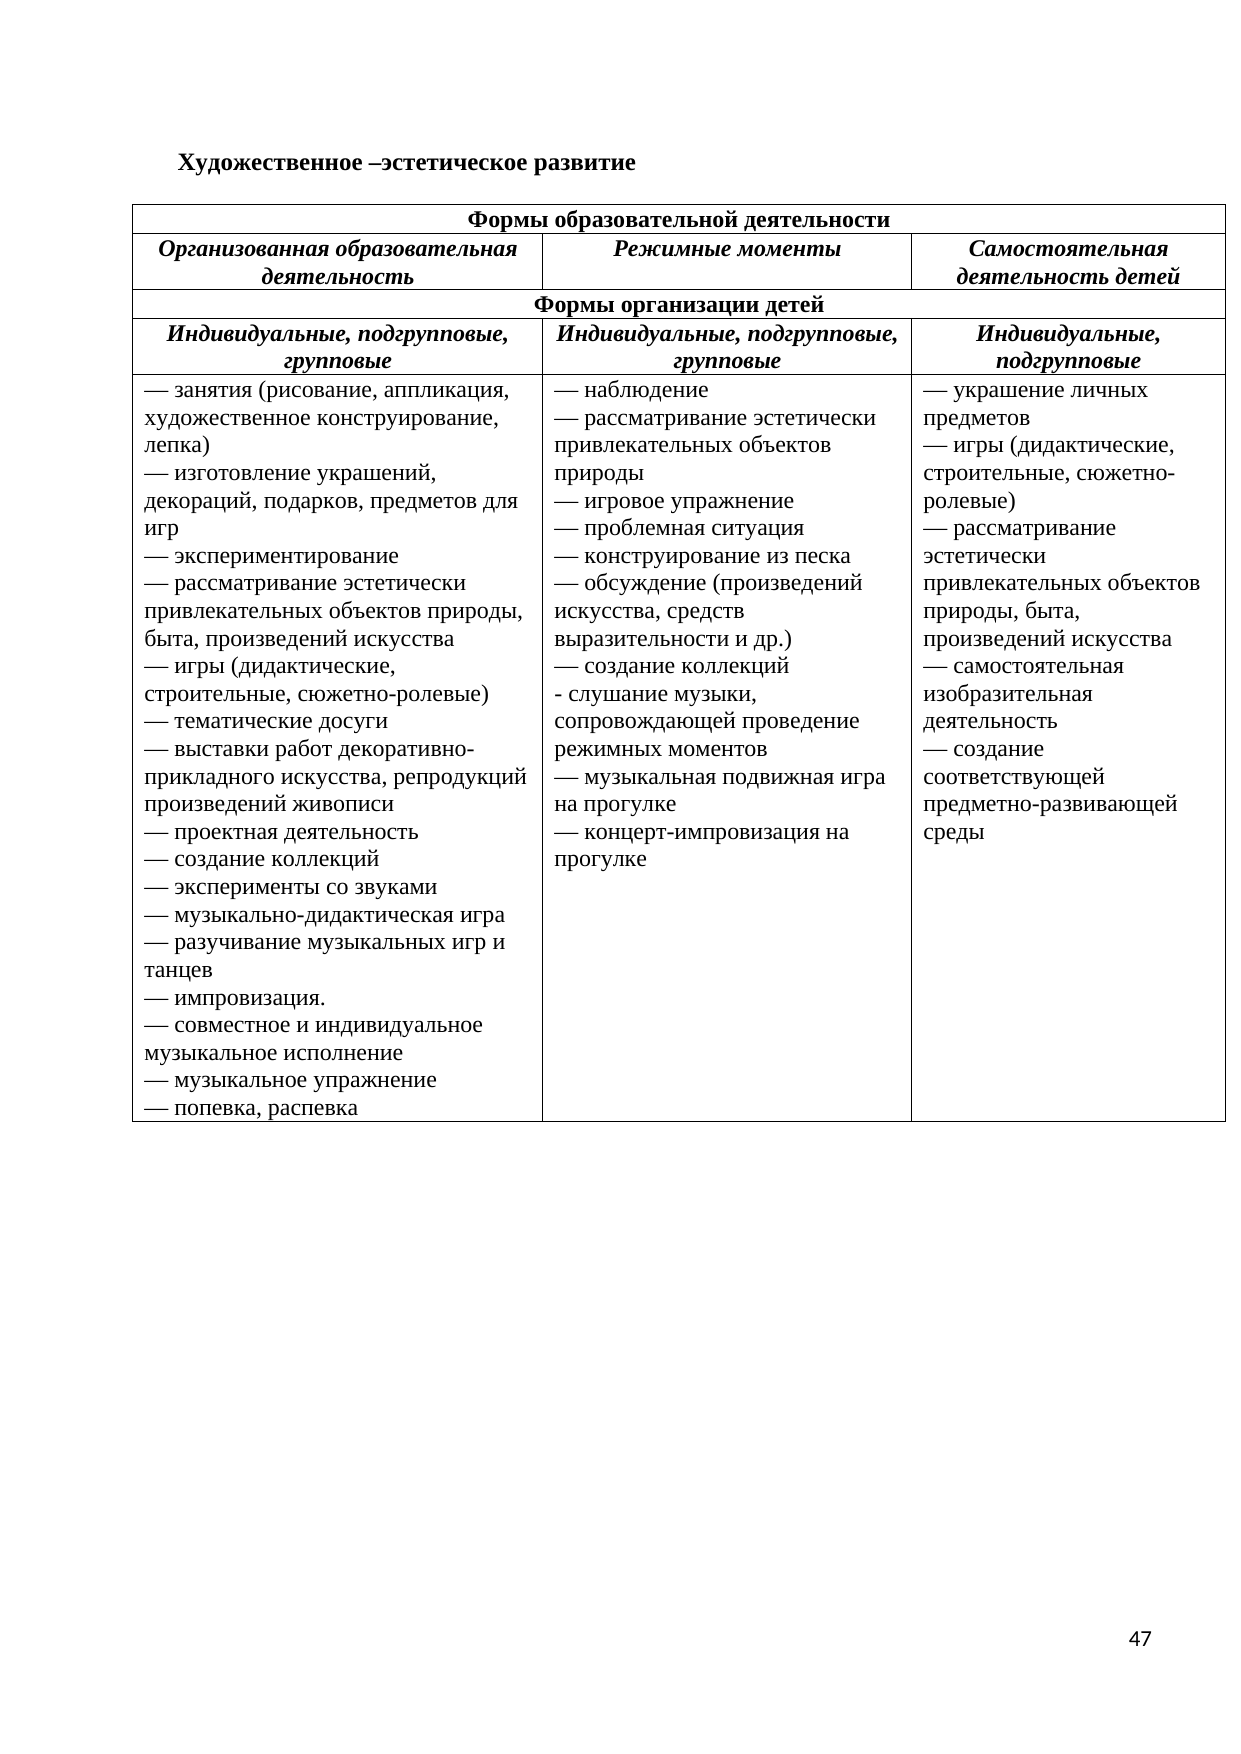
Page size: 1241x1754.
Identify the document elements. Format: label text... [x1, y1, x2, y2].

table_cell ― наблюдение ― рассматривание эстетически привлекательных объектов природы ― игровое упражнение ― проблемная ситуация ― конструирование из песка ― обсуждение (произведений искусства, средств выразительности и др.) ― создание коллекций - слушание музыки, сопровождающей проведение режимных моментов ― музыкальная подвижная игра на прогулке ― концерт-импровизация на прогулке [543, 375, 911, 1121]
table_header Формы образовательной деятельности [133, 205, 1225, 233]
table_cell ― занятия (рисование, аппликация, художественное конструирование, лепка) ― изготовление украшений, декораций, подарков, предметов для игр ― экспериментирование ― рассматривание эстетически привлекательных объектов природы, быта, произведений искусства ― игры (дидактические, строительные, сюжетно-ролевые) ― тематические досуги ― выставки работ декоративно-прикладного искусства, репродукций произведений живописи ― проектная деятельность ― создание коллекций ― эксперименты со звуками ― музыкально-дидактическая игра ― разучивание музыкальных игр и танцев ― импровизация. ― совместное и индивидуальное музыкальное исполнение ― музыкальное упражнение ― попевка, распевка [133, 375, 542, 1121]
table_cell Организованная образовательная деятельность [133, 234, 542, 289]
table_cell Формы организации детей [133, 290, 1225, 318]
table_cell ― украшение личных предметов ― игры (дидактические, строительные, сюжетно-ролевые) ― рассматривание эстетически привлекательных объектов природы, быта, произведений искусства ― самостоятельная изобразительная деятельность ― создание соответствующей предметно-развивающей среды [912, 375, 1225, 1121]
table_cell Индивидуальные, подгрупповые [912, 319, 1225, 374]
text Художественное –эстетическое развитие [177, 147, 1152, 176]
table_cell Самостоятельная деятельность детей [912, 234, 1225, 289]
table_cell Режимные моменты [543, 234, 911, 289]
table_cell Индивидуальные, подгрупповые, групповые [133, 319, 542, 374]
table_cell Индивидуальные, подгрупповые, групповые [543, 319, 911, 374]
